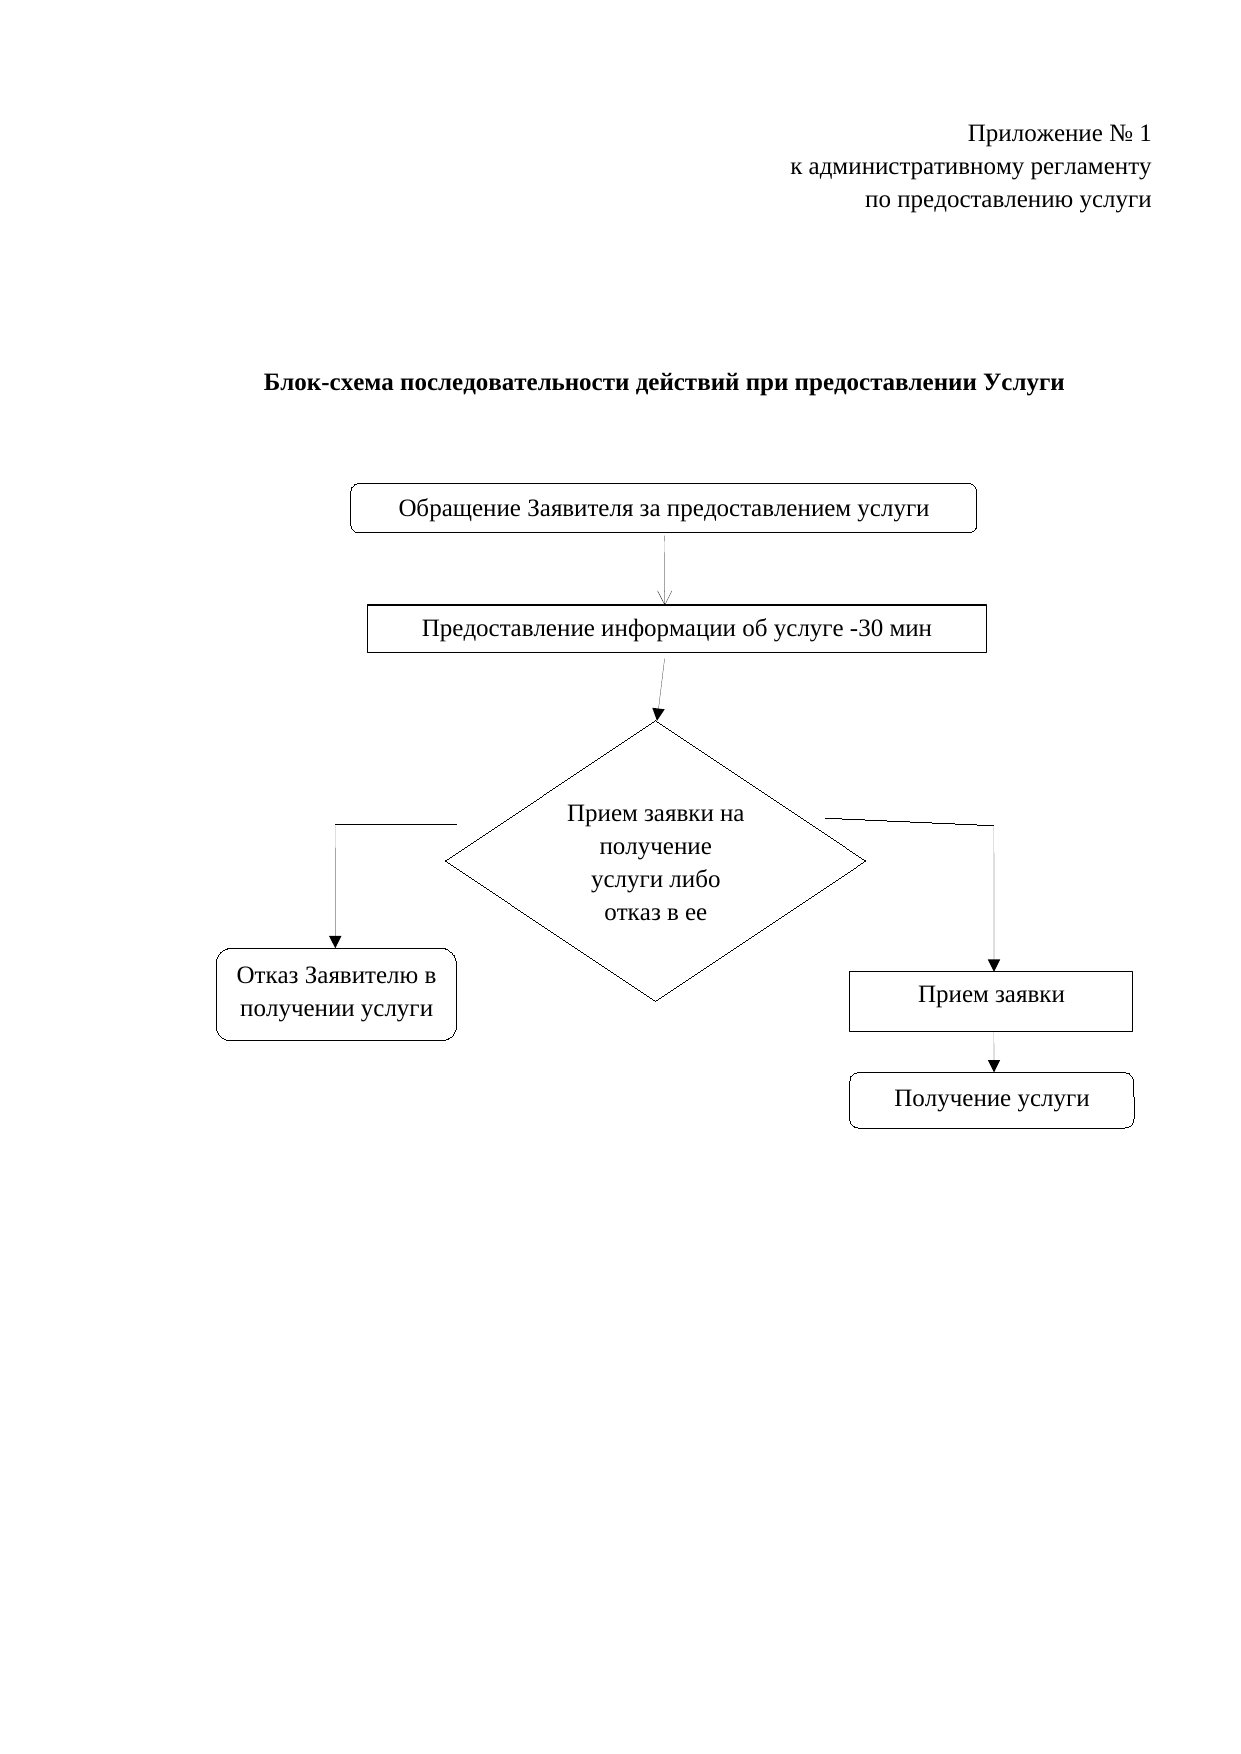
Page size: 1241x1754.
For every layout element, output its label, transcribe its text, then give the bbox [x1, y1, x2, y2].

text Блок-схема последовательности действий при предоставлении Услуги [177, 372, 1152, 395]
text по предоставлению услуги [704, 184, 1152, 213]
text Приложение № 1 [704, 118, 1152, 147]
text к административному регламенту [704, 151, 1152, 180]
